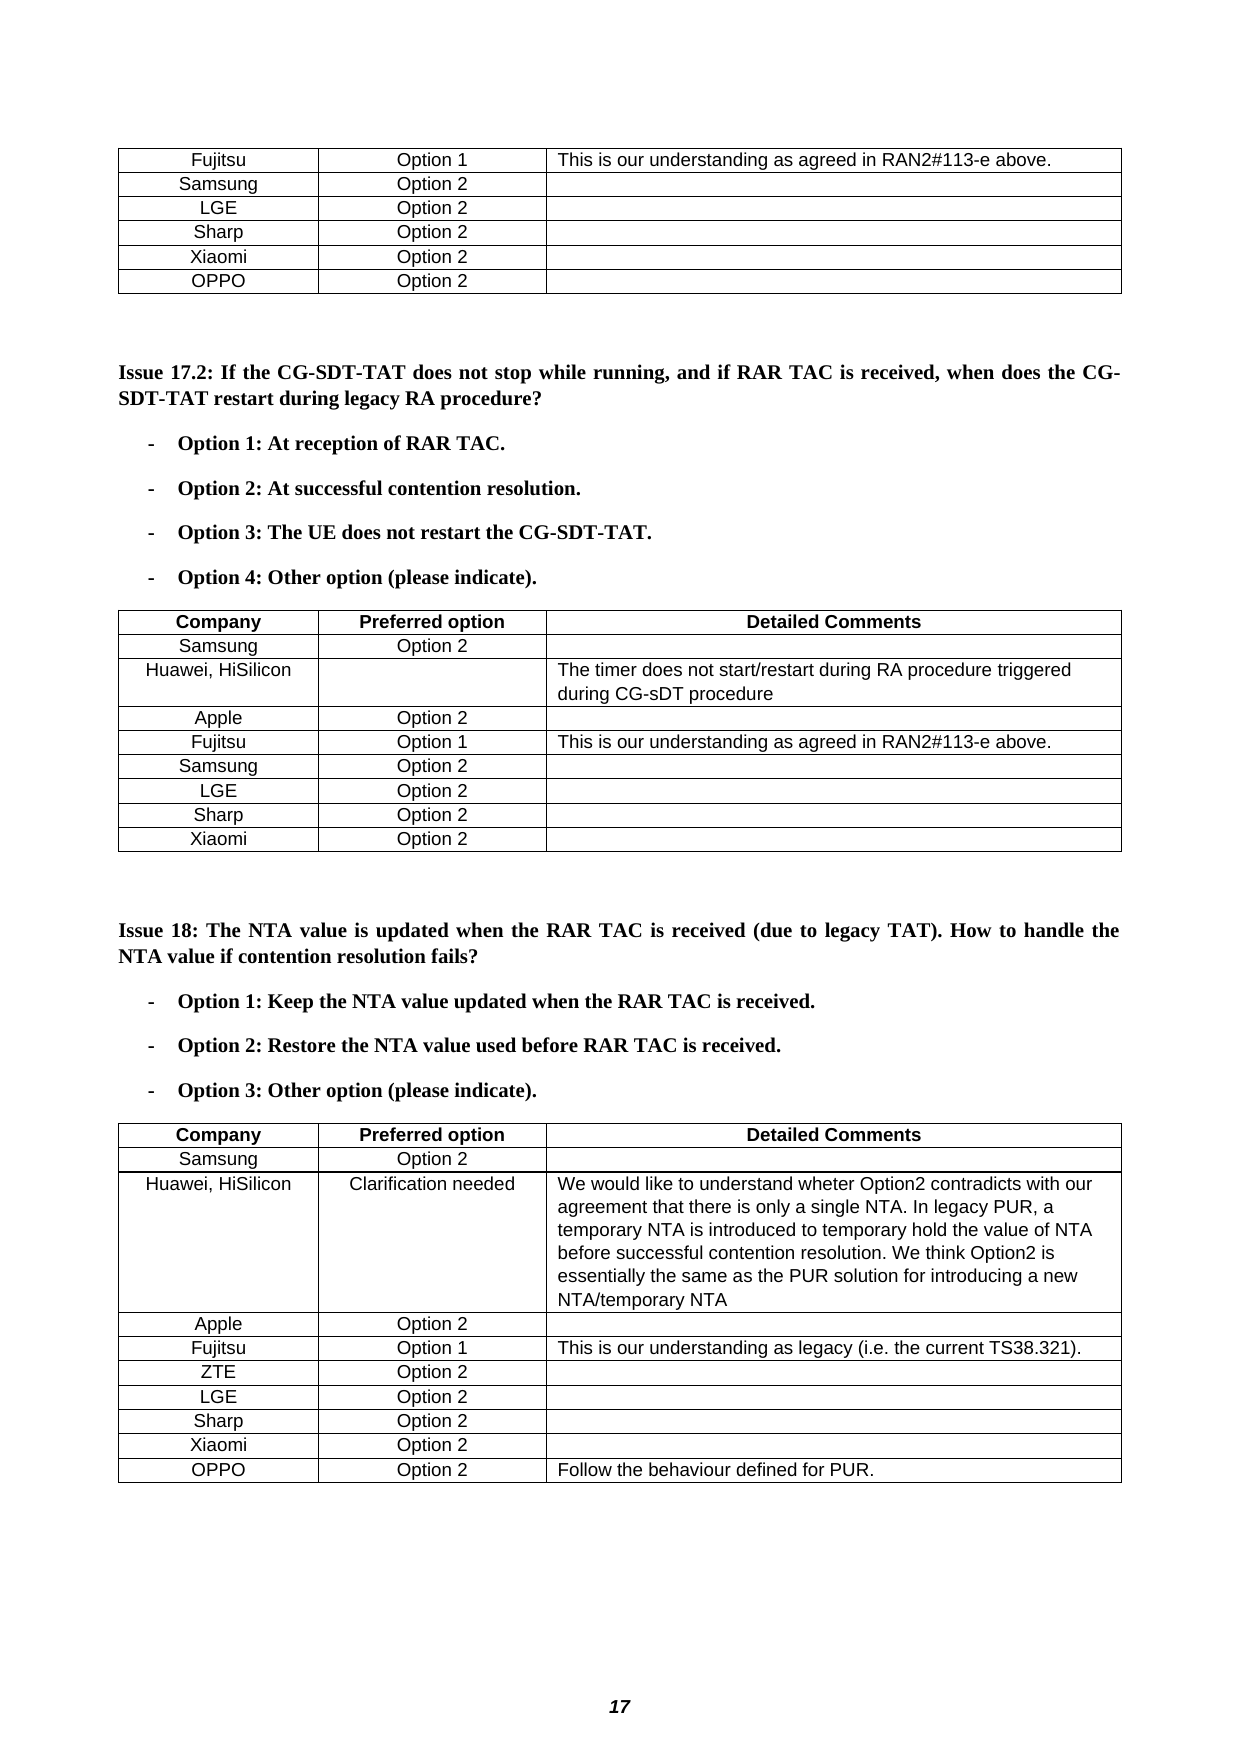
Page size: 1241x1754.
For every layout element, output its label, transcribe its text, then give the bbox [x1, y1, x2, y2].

table_cell [547, 1410, 1121, 1433]
text - Option 4: Other option (please indicate). [148, 565, 1122, 589]
table_cell Option 1 [319, 149, 546, 172]
table_cell Apple [119, 1313, 318, 1336]
table_cell Option 2 [319, 828, 546, 851]
text - Option 1: At reception of RAR TAC. [148, 431, 1122, 455]
table_cell [547, 246, 1121, 269]
text - Option 1: Keep the NTA value updated when the RAR TAC is received. [148, 989, 1122, 1013]
table_cell Samsung [119, 635, 318, 658]
table_cell This is our understanding as agreed in RAN2#113-e above. [547, 731, 1121, 754]
table_cell [547, 635, 1121, 658]
table_header Detailed Comments [547, 1124, 1121, 1147]
table_cell Sharp [119, 221, 318, 244]
table_cell Xiaomi [119, 246, 318, 269]
table_cell OPPO [119, 1459, 318, 1482]
table_cell Sharp [119, 1410, 318, 1433]
table_cell Huawei, HiSilicon [119, 1173, 318, 1312]
table_cell LGE [119, 197, 318, 220]
table_cell This is our understanding as agreed in RAN2#113-e above. [547, 149, 1121, 172]
text - Option 3: The UE does not restart the CG-SDT-TAT. [148, 520, 1122, 544]
table_cell Option 2 [319, 197, 546, 220]
table_cell [547, 707, 1121, 730]
table_cell Option 2 [319, 635, 546, 658]
table_cell Option 2 [319, 1361, 546, 1384]
table_cell [547, 755, 1121, 778]
table_cell Xiaomi [119, 1434, 318, 1457]
text Issue 17.2: If the CG-SDT-TAT does not stop while running, and if RAR TAC is received, when does the CG-SDT-TAT restart during legacy RA procedure? [118, 360, 1122, 410]
table_cell [547, 804, 1121, 827]
table_cell Option 2 [319, 1459, 546, 1482]
table_cell Option 2 [319, 1386, 546, 1409]
table_cell Option 2 [319, 1410, 546, 1433]
table_cell Option 2 [319, 804, 546, 827]
table_cell Option 2 [319, 1434, 546, 1457]
table_cell Fujitsu [119, 1337, 318, 1360]
table_cell [547, 1361, 1121, 1384]
table_cell LGE [119, 779, 318, 803]
table_cell [547, 779, 1121, 803]
table_cell Huawei, HiSilicon [119, 659, 318, 706]
table_cell Samsung [119, 755, 318, 778]
text - Option 3: Other option (please indicate). [148, 1078, 1122, 1102]
table_cell Option 1 [319, 1337, 546, 1360]
table_cell Fujitsu [119, 731, 318, 754]
table_cell [547, 270, 1121, 293]
table_cell Option 2 [319, 221, 546, 244]
table_cell Option 2 [319, 1148, 546, 1171]
table_cell LGE [119, 1386, 318, 1409]
table_cell [547, 828, 1121, 851]
table_cell Clarification needed [319, 1173, 546, 1312]
table_cell Option 2 [319, 707, 546, 730]
table_cell [547, 1386, 1121, 1409]
table_cell Samsung [119, 173, 318, 196]
table_cell Follow the behaviour defined for PUR. [547, 1459, 1121, 1482]
table_header Company [119, 1124, 318, 1147]
table_cell Samsung [119, 1148, 318, 1171]
table_cell OPPO [119, 270, 318, 293]
table_cell Fujitsu [119, 149, 318, 172]
table_cell Xiaomi [119, 828, 318, 851]
table_cell Option 2 [319, 779, 546, 803]
text - Option 2: At successful contention resolution. [148, 475, 1122, 499]
table_cell [319, 659, 546, 706]
table_cell Option 2 [319, 246, 546, 269]
table_cell [547, 1313, 1121, 1336]
table_header Company [119, 611, 318, 634]
table_cell [547, 1434, 1121, 1457]
table_cell [547, 173, 1121, 196]
table_cell Sharp [119, 804, 318, 827]
text - Option 2: Restore the NTA value used before RAR TAC is received. [148, 1033, 1122, 1057]
table_header Detailed Comments [547, 611, 1121, 634]
table_cell We would like to understand wheter Option2 contradicts with our agreement that there is only a single NTA. In legacy PUR, a temporary NTA is introduced to temporary hold the value of NTA before successful contention resolution. We think Option2 is essentially the same as the PUR solution for introducing a new NTA/temporary NTA [547, 1173, 1121, 1312]
text Issue 18: The NTA value is updated when the RAR TAC is received (due to legacy TAT). How to handle the NTA value if contention resolution fails? [118, 918, 1122, 968]
table_cell [547, 197, 1121, 220]
table_header Preferred option [319, 1124, 546, 1147]
table_cell [547, 1148, 1121, 1171]
table_cell This is our understanding as legacy (i.e. the current TS38.321). [547, 1337, 1121, 1360]
table_cell Option 2 [319, 173, 546, 196]
table_cell [547, 221, 1121, 244]
table_cell Option 2 [319, 755, 546, 778]
table_cell Option 2 [319, 1313, 546, 1336]
table_header Preferred option [319, 611, 546, 634]
table_cell ZTE [119, 1361, 318, 1384]
table_cell The timer does not start/restart during RA procedure triggered during CG-sDT procedure [547, 659, 1121, 706]
table_cell Option 2 [319, 270, 546, 293]
table_cell Apple [119, 707, 318, 730]
table_cell Option 1 [319, 731, 546, 754]
